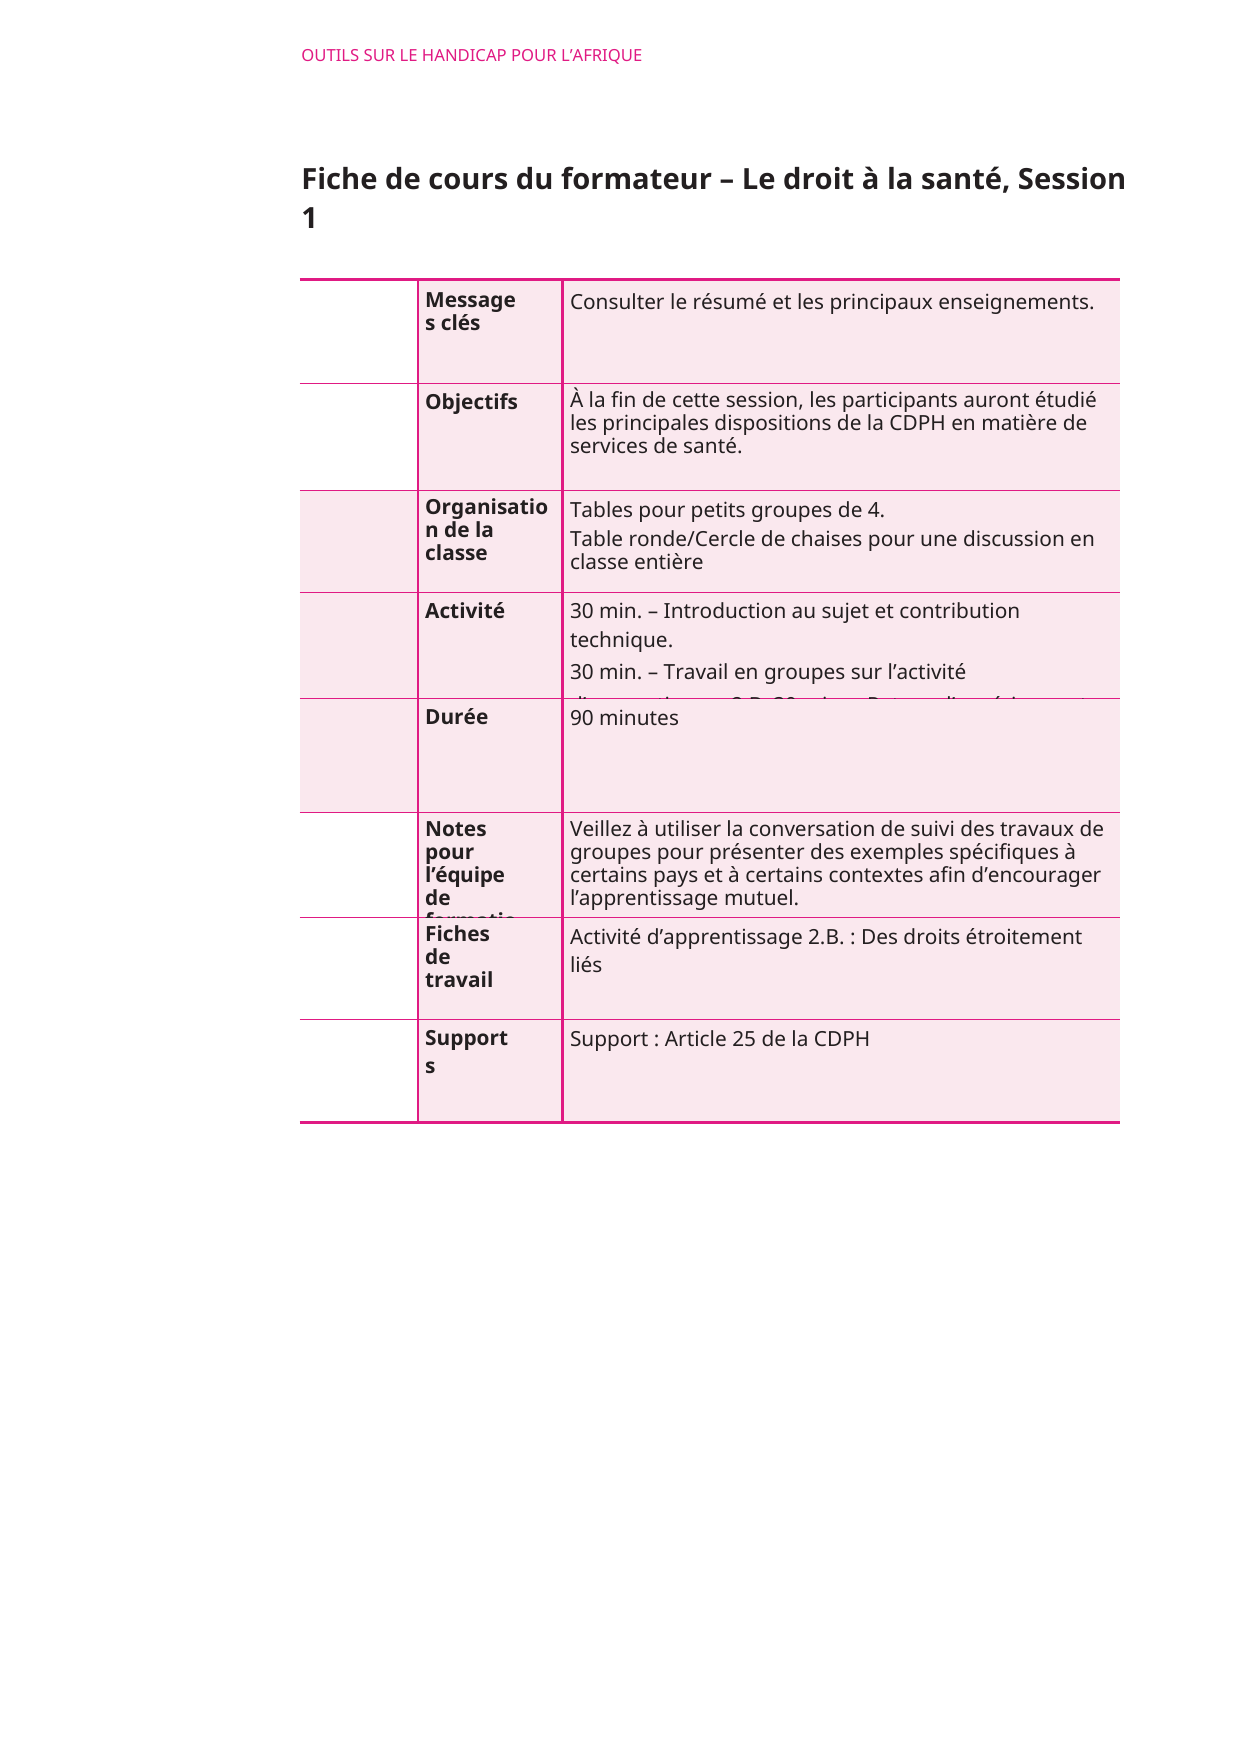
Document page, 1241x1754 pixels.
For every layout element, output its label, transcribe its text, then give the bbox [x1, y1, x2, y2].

table_cell 90 minutes [564, 699, 1120, 812]
table_cell Supports [419, 1020, 561, 1121]
table_cell Notes pour l’équipe de formation [419, 813, 561, 917]
table_header Messages clés [419, 281, 561, 383]
table_cell 30 min. – Introduction au sujet et contribution technique. 30 min. – Travail en groupes sur l’activité d’apprentissage 2.B. 30 min. – Retour d’expérience et discussion en classe entière. [564, 593, 1120, 698]
table_cell Support : Article 25 de la CDPH [564, 1020, 1120, 1121]
table_cell [300, 918, 417, 1019]
table_cell Activité d’apprentissage 2.B. : Des droits étroitement liés [564, 918, 1120, 1019]
table_cell [300, 699, 417, 812]
table_cell [300, 491, 417, 592]
text OUTILS SUR LE HANDICAP POUR L’AFRIQUE [301, 43, 1006, 66]
table_cell Objectifs [419, 384, 561, 490]
table_cell Activité [419, 593, 561, 698]
text Fiche de cours du formateur – Le droit à la santé, Session 1 [301, 158, 1136, 237]
table_cell Tables pour petits groupes de 4. Table ronde/Cercle de chaises pour une discussion en classe entière [564, 491, 1120, 592]
table_cell Veillez à utiliser la conversation de suivi des travaux de groupes pour présenter des exemples spécifiques à certains pays et à certains contextes afin d’encourager l’apprentissage mutuel. [564, 813, 1120, 917]
table_cell [300, 813, 417, 917]
table_cell À la fin de cette session, les participants auront étudié les principales dispositions de la CDPH en matière de services de santé. [564, 384, 1120, 490]
table_cell Organisation de la classe [419, 491, 561, 592]
table_header [300, 281, 417, 383]
table_cell [300, 1020, 417, 1121]
table_cell Durée [419, 699, 561, 812]
table_header Consulter le résumé et les principaux enseignements. [564, 281, 1120, 383]
table_cell [300, 384, 417, 490]
table_cell [300, 593, 417, 698]
table_cell Fiches de travail [419, 918, 561, 1019]
